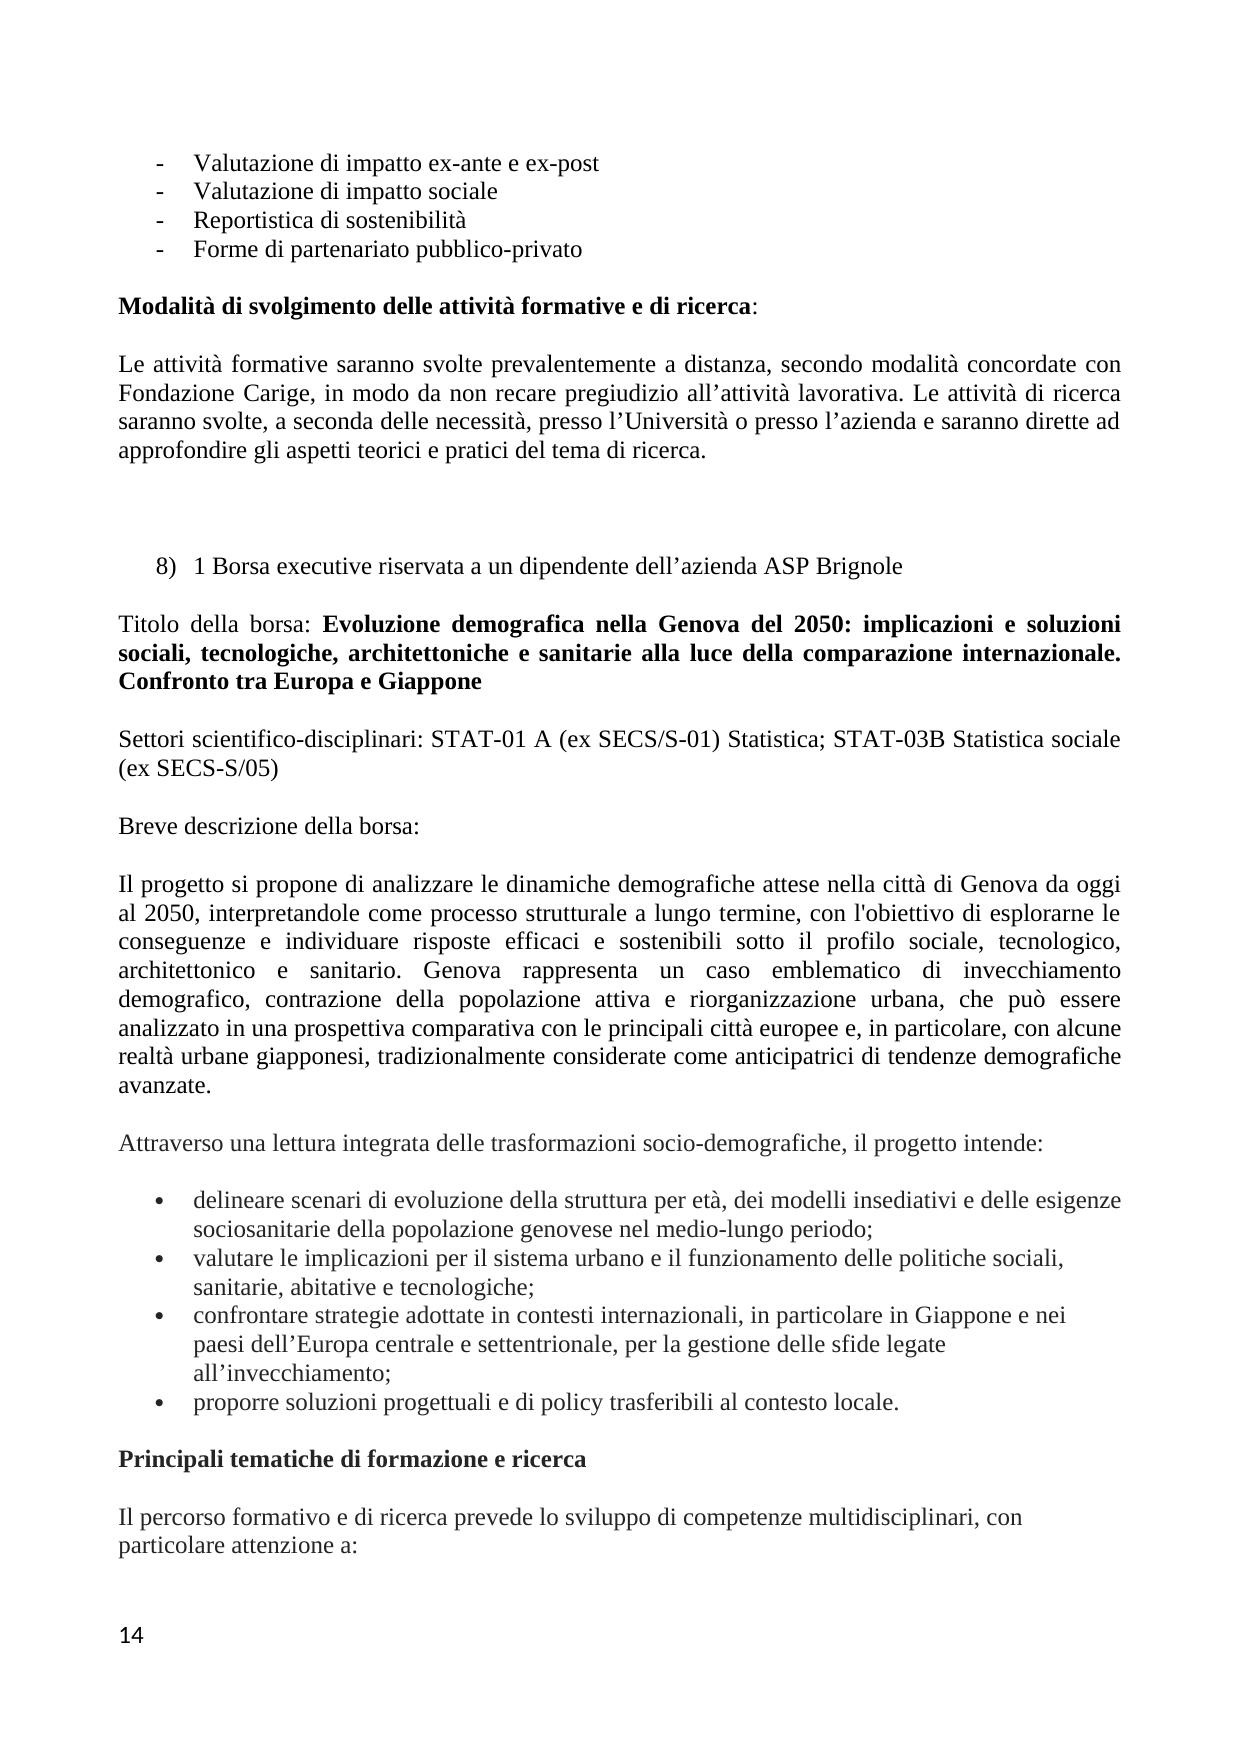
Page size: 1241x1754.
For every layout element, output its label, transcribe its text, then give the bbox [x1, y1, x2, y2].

text Titolo della borsa: Evoluzione demografica nella Genova del 2050: implicazioni e soluzioni sociali, tecnologiche, architettoniche e sanitarie alla luce della comparazione internazionale. Confronto tra Europa e Giappone [118, 609, 1122, 695]
list valutare le implicazioni per il sistema urbano e il funzionamento delle politiche sociali, sanitarie, abitative e tecnologiche; [156, 1243, 1122, 1301]
text Modalità di svolgimento delle attività formative e di ricerca: [118, 291, 1122, 320]
list Reportistica di sostenibilità [156, 205, 1122, 234]
list Forme di partenariato pubblico-privato [156, 234, 1122, 263]
text Principali tematiche di formazione e ricerca [118, 1444, 1122, 1473]
text Attraverso una lettura integrata delle trasformazioni socio-demografiche, il progetto intende: [118, 1128, 1122, 1157]
text Le attività formative saranno svolte prevalentemente a distanza, secondo modalità concordate con Fondazione Carige, in modo da non recare pregiudizio all’attività lavorativa. Le attività di ricerca saranno svolte, a seconda delle necessità, presso l’Università o presso l’azienda e saranno dirette ad approfondire gli aspetti teorici e pratici del tema di ricerca. [118, 349, 1122, 464]
text Settori scientifico-disciplinari: STAT-01 A (ex SECS/S-01) Statistica; STAT-03B Statistica sociale (ex SECS-S/05) [118, 724, 1122, 782]
text Il progetto si propone di analizzare le dinamiche demografiche attese nella città di Genova da oggi al 2050, interpretandole come processo strutturale a lungo termine, con l'obiettivo di esplorarne le conseguenze e individuare risposte efficaci e sostenibili sotto il profilo sociale, tecnologico, architettonico e sanitario. Genova rappresenta un caso emblematico di invecchiamento demografico, contrazione della popolazione attiva e riorganizzazione urbana, che può essere analizzato in una prospettiva comparativa con le principali città europee e, in particolare, con alcune realtà urbane giapponesi, tradizionalmente considerate come anticipatrici di tendenze demografiche avanzate. [118, 869, 1122, 1099]
list confrontare strategie adottate in contesti internazionali, in particolare in Giappone e nei paesi dell’Europa centrale e settentrionale, per la gestione delle sfide legate all’invecchiamento; [156, 1301, 1122, 1387]
list Valutazione di impatto ex-ante e ex-post [156, 148, 1122, 176]
text Breve descrizione della borsa: [118, 811, 1122, 840]
text Il percorso formativo e di ricerca prevede lo sviluppo di competenze multidisciplinari, con particolare attenzione a: [118, 1502, 1122, 1559]
list 1 Borsa executive riservata a un dipendente dell’azienda ASP Brignole [156, 551, 1122, 580]
list delineare scenari di evoluzione della struttura per età, dei modelli insediativi e delle esigenze sociosanitarie della popolazione genovese nel medio-lungo periodo; [156, 1186, 1122, 1243]
list proporre soluzioni progettuali e di policy trasferibili al contesto locale. [156, 1387, 1122, 1416]
list Valutazione di impatto sociale [156, 176, 1122, 205]
